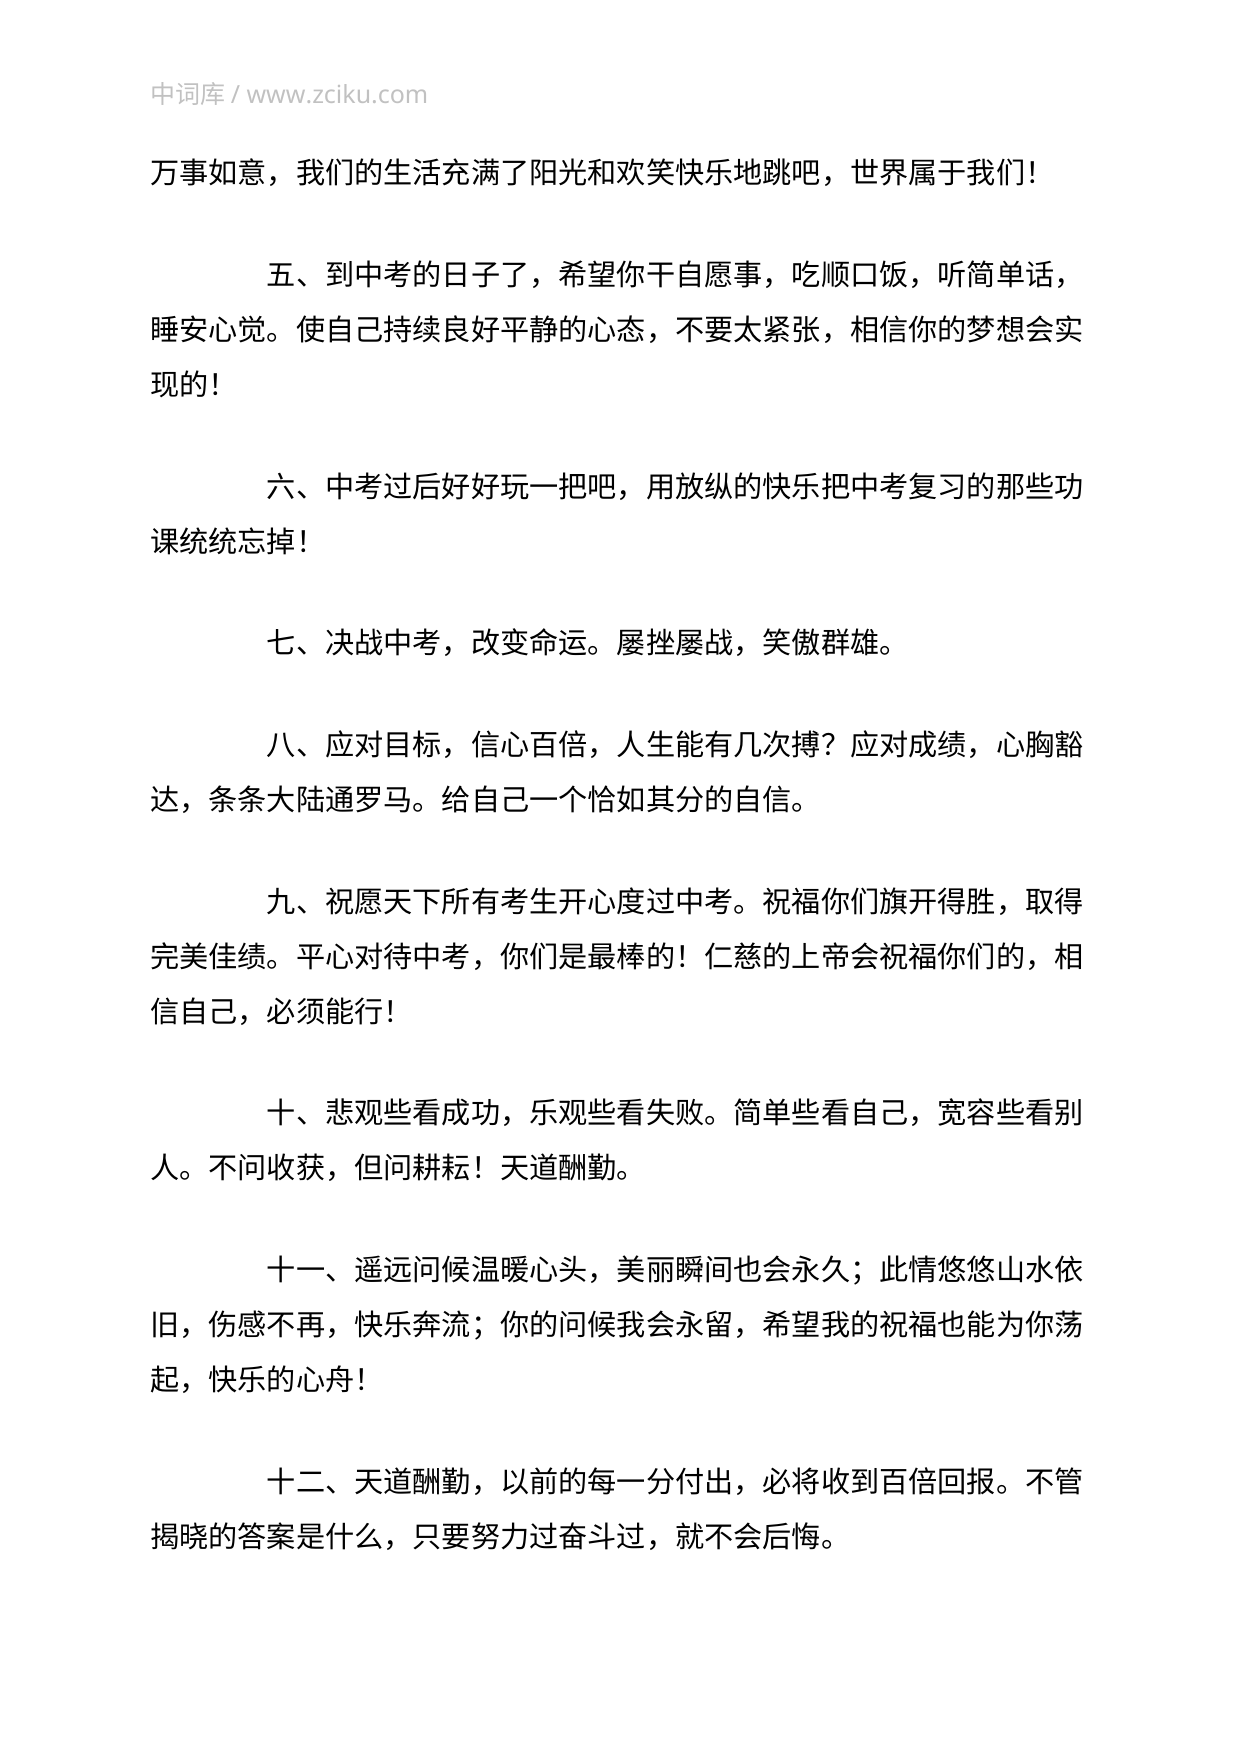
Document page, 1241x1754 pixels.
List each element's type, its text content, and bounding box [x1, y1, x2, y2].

text 五、到中考的日子了，希望你干自愿事，吃顺口饭，听简单话，睡安心觉。使自己持续良好平静的心态，不要太紧张，相信你的梦想会实现的！ [150, 252, 1090, 404]
text 八、应对目标，信心百倍，人生能有几次搏？应对成绩，心胸豁达，条条大陆通罗马。给自己一个恰如其分的自信。 [150, 722, 1090, 819]
text 六、中考过后好好玩一把吧，用放纵的快乐把中考复习的那些功课统统忘掉！ [150, 463, 1090, 561]
text 九、祝愿天下所有考生开心度过中考。祝福你们旗开得胜，取得完美佳绩。平心对待中考，你们是最棒的！仁慈的上帝会祝福你们的，相信自己，必须能行！ [150, 878, 1090, 1031]
text 十二、天道酬勤，以前的每一分付出，必将收到百倍回报。不管揭晓的答案是什么，只要努力过奋斗过，就不会后悔。 [150, 1458, 1090, 1555]
text 十一、遥远问候温暖心头，美丽瞬间也会永久；此情悠悠山水依旧，伤感不再，快乐奔流；你的问候我会永留，希望我的祝福也能为你荡起，快乐的心舟！ [150, 1247, 1090, 1399]
text 十、悲观些看成功，乐观些看失败。简单些看自己，宽容些看别人。不问收获，但问耕耘！天道酬勤。 [150, 1090, 1090, 1187]
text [150, 150, 1090, 192]
text 七、决战中考，改变命运。屡挫屡战，笑傲群雄。 [150, 620, 1090, 662]
